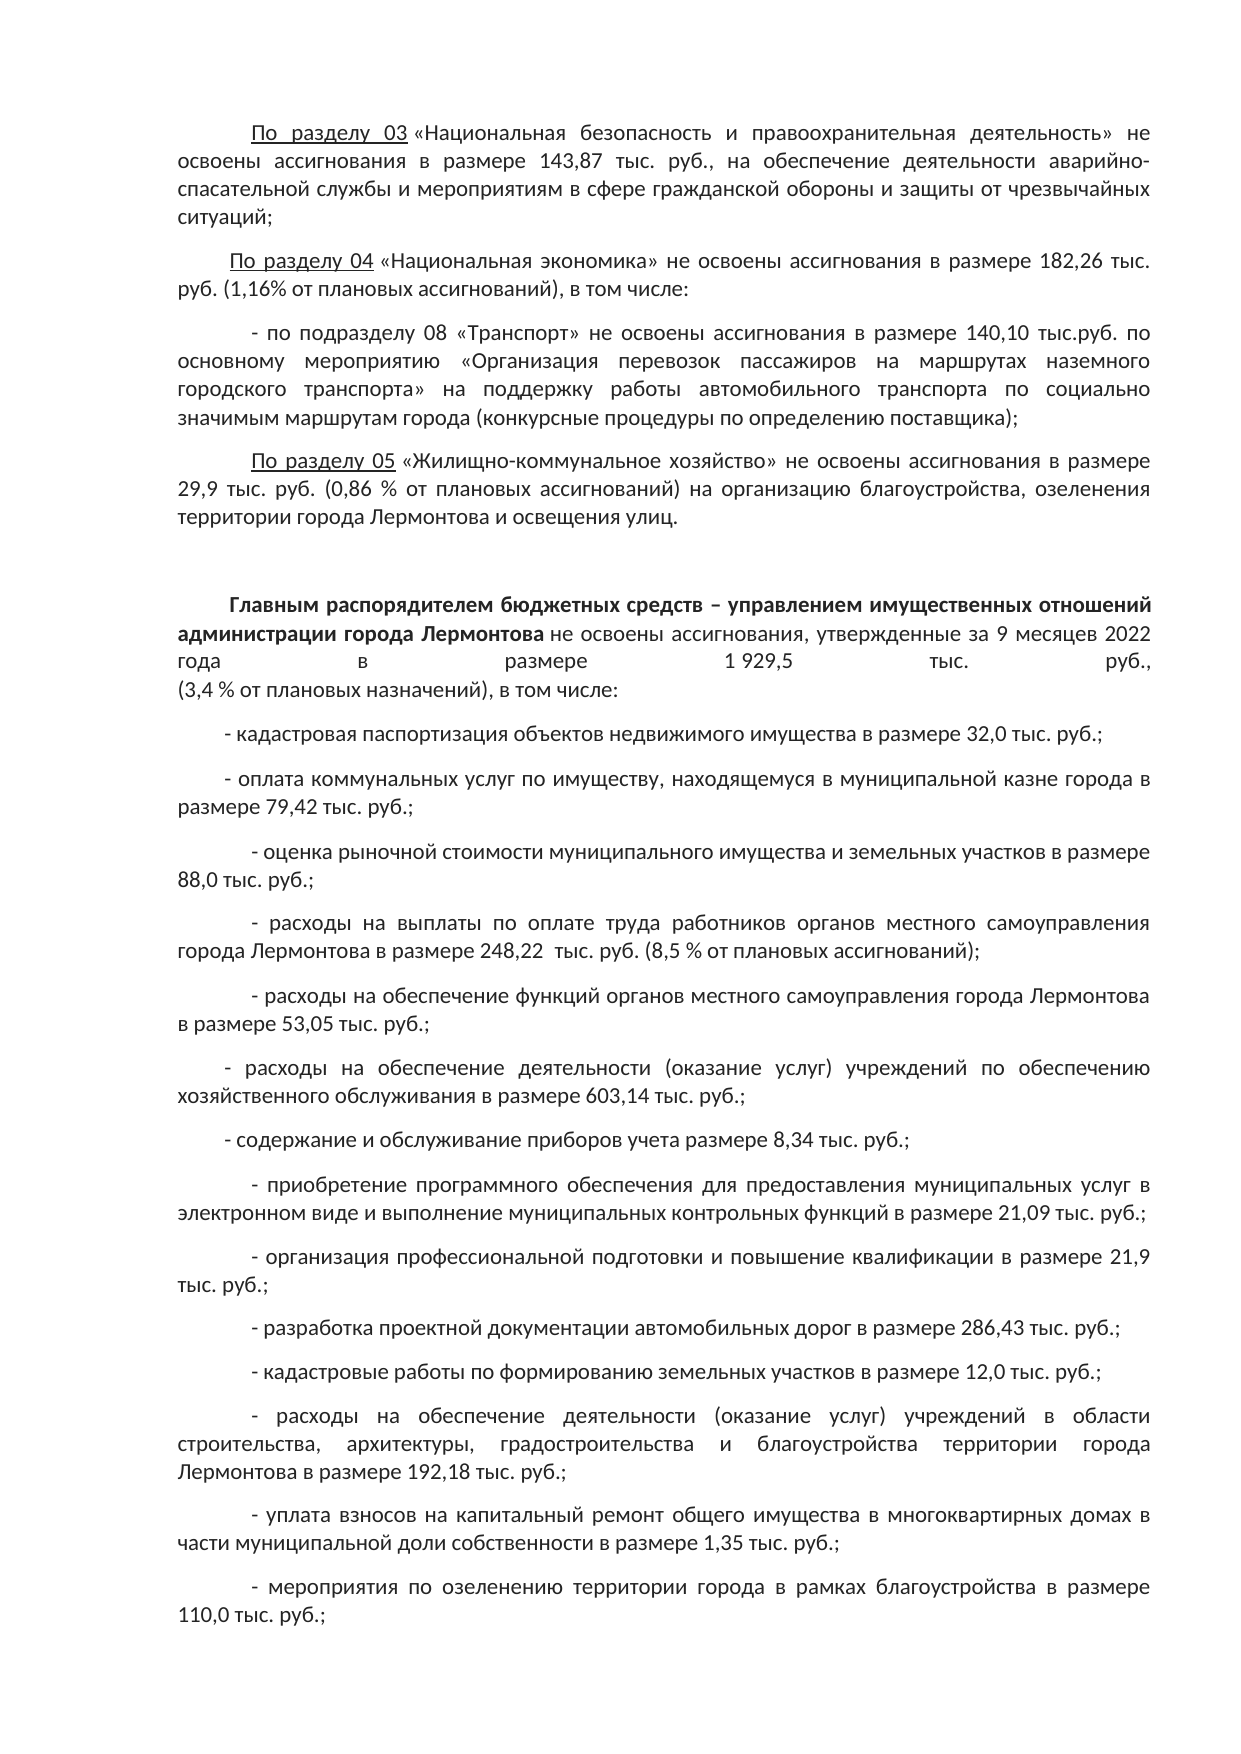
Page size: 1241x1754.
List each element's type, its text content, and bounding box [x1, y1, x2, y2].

text - организация профессиональной подготовки и повышение квалификации в размере 21,9 тыс. руб.; [177, 1242, 1152, 1298]
text По разделу 04 «Национальная экономика» не освоены ассигнования в размере 182,26 тыс. руб. (1,16% от плановых ассигнований), в том числе: [177, 246, 1152, 302]
text - кадастровые работы по формированию земельных участков в размере 12,0 тыс. руб.; [177, 1357, 1152, 1385]
text - приобретение программного обеспечения для предоставления муниципальных услуг в электронном виде и выполнение муниципальных контрольных функций в размере 21,09 тыс. руб.; [177, 1170, 1152, 1226]
text По разделу 05 «Жилищно-коммунальное хозяйство» не освоены ассигнования в размере 29,9 тыс. руб. (0,86 % от плановых ассигнований) на организацию благоустройства, озеленения территории города Лермонтова и освещения улиц. [177, 446, 1152, 530]
text - по подразделу 08 «Транспорт» не освоены ассигнования в размере 140,10 тыс.руб. по основному мероприятию «Организация перевозок пассажиров на маршрутах наземного городского транспорта» на поддержку работы автомобильного транспорта по социально значимым маршрутам города (конкурсные процедуры по определению поставщика); [177, 318, 1152, 431]
text - расходы на обеспечение деятельности (оказание услуг) учреждений в области строительства, архитектуры, градостроительства и благоустройства территории города Лермонтова в размере 192,18 тыс. руб.; [177, 1401, 1152, 1485]
text - расходы на выплаты по оплате труда работников органов местного самоуправления города Лермонтова в размере 248,22 тыс. руб. (8,5 % от плановых ассигнований); [177, 908, 1152, 964]
text - расходы на обеспечение деятельности (оказание услуг) учреждений по обеспечению хозяйственного обслуживания в размере 603,14 тыс. руб.; [177, 1053, 1152, 1109]
text - мероприятия по озеленению территории города в рамках благоустройства в размере 110,0 тыс. руб.; [177, 1572, 1152, 1628]
text - кадастровая паспортизация объектов недвижимого имущества в размере 32,0 тыс. руб.; [177, 719, 1152, 747]
text - разработка проектной документации автомобильных дорог в размере 286,43 тыс. руб.; [177, 1313, 1152, 1342]
text - оценка рыночной стоимости муниципального имущества и земельных участков в размере 88,0 тыс. руб.; [177, 837, 1152, 893]
text - расходы на обеспечение функций органов местного самоуправления города Лермонтова в размере 53,05 тыс. руб.; [177, 981, 1152, 1037]
text - уплата взносов на капитальный ремонт общего имущества в многоквартирных домах в части муниципальной доли собственности в размере 1,35 тыс. руб.; [177, 1501, 1152, 1557]
text - оплата коммунальных услуг по имуществу, находящемуся в муниципальной казне города в размере 79,42 тыс. руб.; [177, 764, 1152, 820]
text - содержание и обслуживание приборов учета размере 8,34 тыс. руб.; [177, 1126, 1152, 1153]
text Главным распорядителем бюджетных средств – управлением имущественных отношений администрации города Лермонтова не освоены ассигнования, утвержденные за 9 месяцев 2022 года в размере 1 929,5 тыс. руб., (3,4 % от плановых назначений), в том числе: [177, 591, 1152, 703]
text По разделу 03 «Национальная безопасность и правоохранительная деятельность» не освоены ассигнования в размере 143,87 тыс. руб., на обеспечение деятельности аварийно-спасательной службы и мероприятиям в сфере гражданской обороны и защиты от чрезвычайных ситуаций; [177, 118, 1152, 230]
